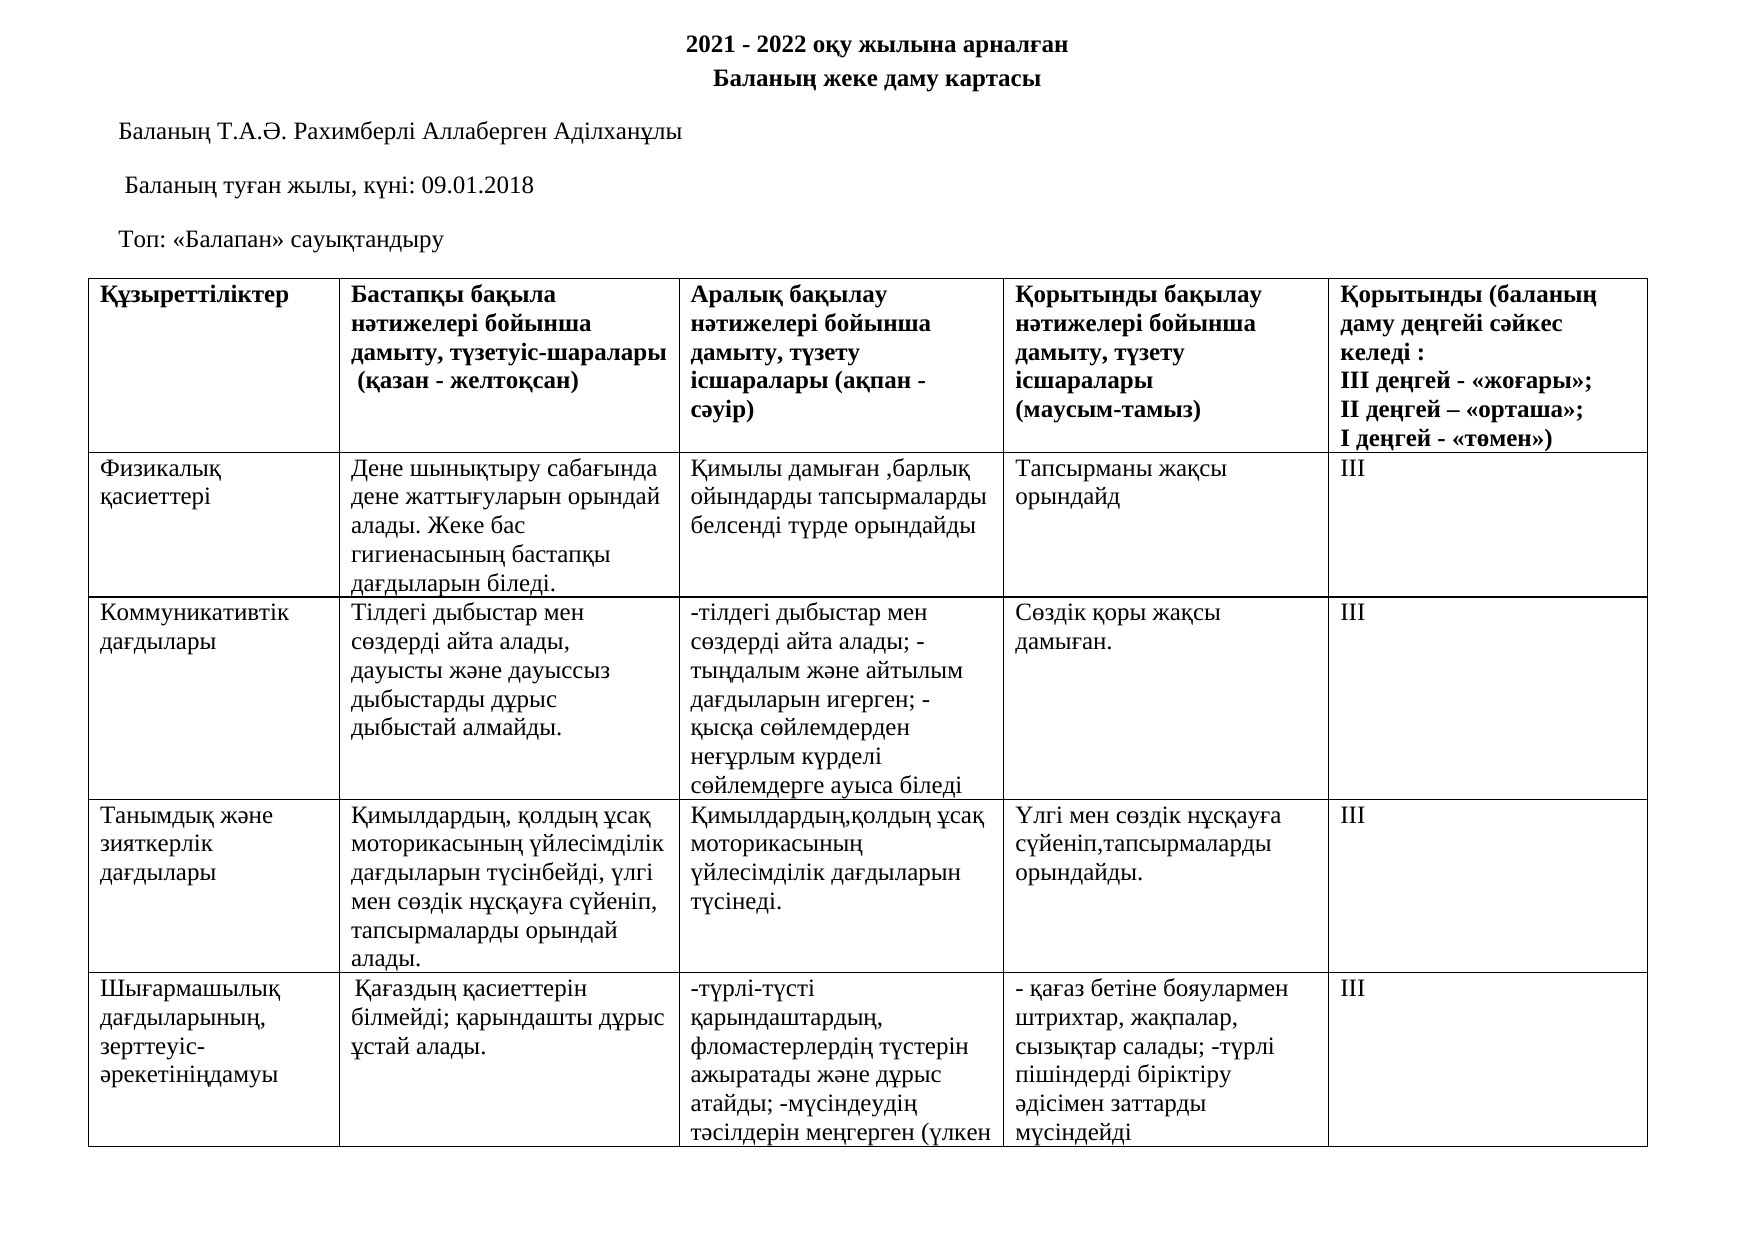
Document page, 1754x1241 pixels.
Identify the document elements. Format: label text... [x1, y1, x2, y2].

table_cell -тілдегі дыбыстар мен сөздерді айта алады; -тыңдалым және айтылым дағдыларын игерген; -қысқа сөйлемдерден неғұрлым күрделі сөйлемдерге ауыса біледі [680, 598, 1003, 799]
table_cell Қимылдардың, қолдың ұсақ моторикасының үйлесімділік дағдыларын түсінбейді, үлгі мен сөздік нұсқауға сүйеніп, тапсырмаларды орындай алады. [340, 800, 679, 972]
table_cell ІІІ [1329, 973, 1647, 1146]
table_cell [680, 973, 1003, 1146]
table_cell Дене шынықтыру сабағында дене жаттығуларын орындай алады. Жеке бас гигиенасының бастапқы дағдыларын біледі. [340, 453, 679, 596]
table_cell Қимылы дамыған ,барлық ойындарды тапсырмаларды белсенді түрде орындайды [680, 453, 1003, 596]
table_header Бастапқы бақыла нәтижелері бойынша дамыту, түзетуіс-шаралары (қазан - желтоқсан) [340, 279, 679, 452]
table_header Қорытынды бақылау нәтижелері бойынша дамыту, түзету ісшаралары (маусым-тамыз) [1004, 279, 1328, 452]
table_header Құзыреттіліктер [89, 279, 339, 452]
table_cell ІІІ [1329, 453, 1647, 596]
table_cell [1004, 973, 1328, 1146]
text Баланың Т.А.Ә. Рахимберлі Аллаберген Аділханұлы [118, 116, 1636, 145]
table_header Аралық бақылау нәтижелері бойынша дамыту, түзету ісшаралары (ақпан - сәуір) [680, 279, 1003, 452]
table_cell Тапсырманы жақсы орындайд [1004, 453, 1328, 596]
text Баланың туған жылы, күні: 09.01.2018 [118, 170, 1636, 199]
table_header Қорытынды (баланың даму деңгейі сәйкес келеді : III деңгей - «жоғары»; II деңгей – «орташа»; I деңгей - «төмен») [1329, 279, 1647, 452]
table_cell ІІІ [1329, 800, 1647, 972]
table_cell Үлгі мен сөздік нұсқауға сүйеніп,тапсырмаларды орындайды. [1004, 800, 1328, 972]
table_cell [89, 973, 339, 1146]
text 2021 - 2022 оқу жылына арналған Баланың жеке даму картасы [118, 29, 1636, 91]
table_cell Танымдық және зияткерлік дағдылары [89, 800, 339, 972]
table_cell Қимылдардың,қолдың ұсақ моторикасының үйлесімділік дағдыларын түсінеді. [680, 800, 1003, 972]
table_cell ІІІ [1329, 598, 1647, 799]
text Топ: «Балапан» сауықтандыру [118, 224, 1636, 253]
table_cell Тілдегі дыбыстар мен сөздерді айта алады, дауысты және дауыссыз дыбыстарды дұрыс дыбыстай алмайды. [340, 598, 679, 799]
table_cell Физикалық қасиеттері [89, 453, 339, 596]
table_cell Коммуникативтік дағдылары [89, 598, 339, 799]
table_cell Сөздік қоры жақсы дамыған. [1004, 598, 1328, 799]
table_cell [340, 973, 679, 1146]
